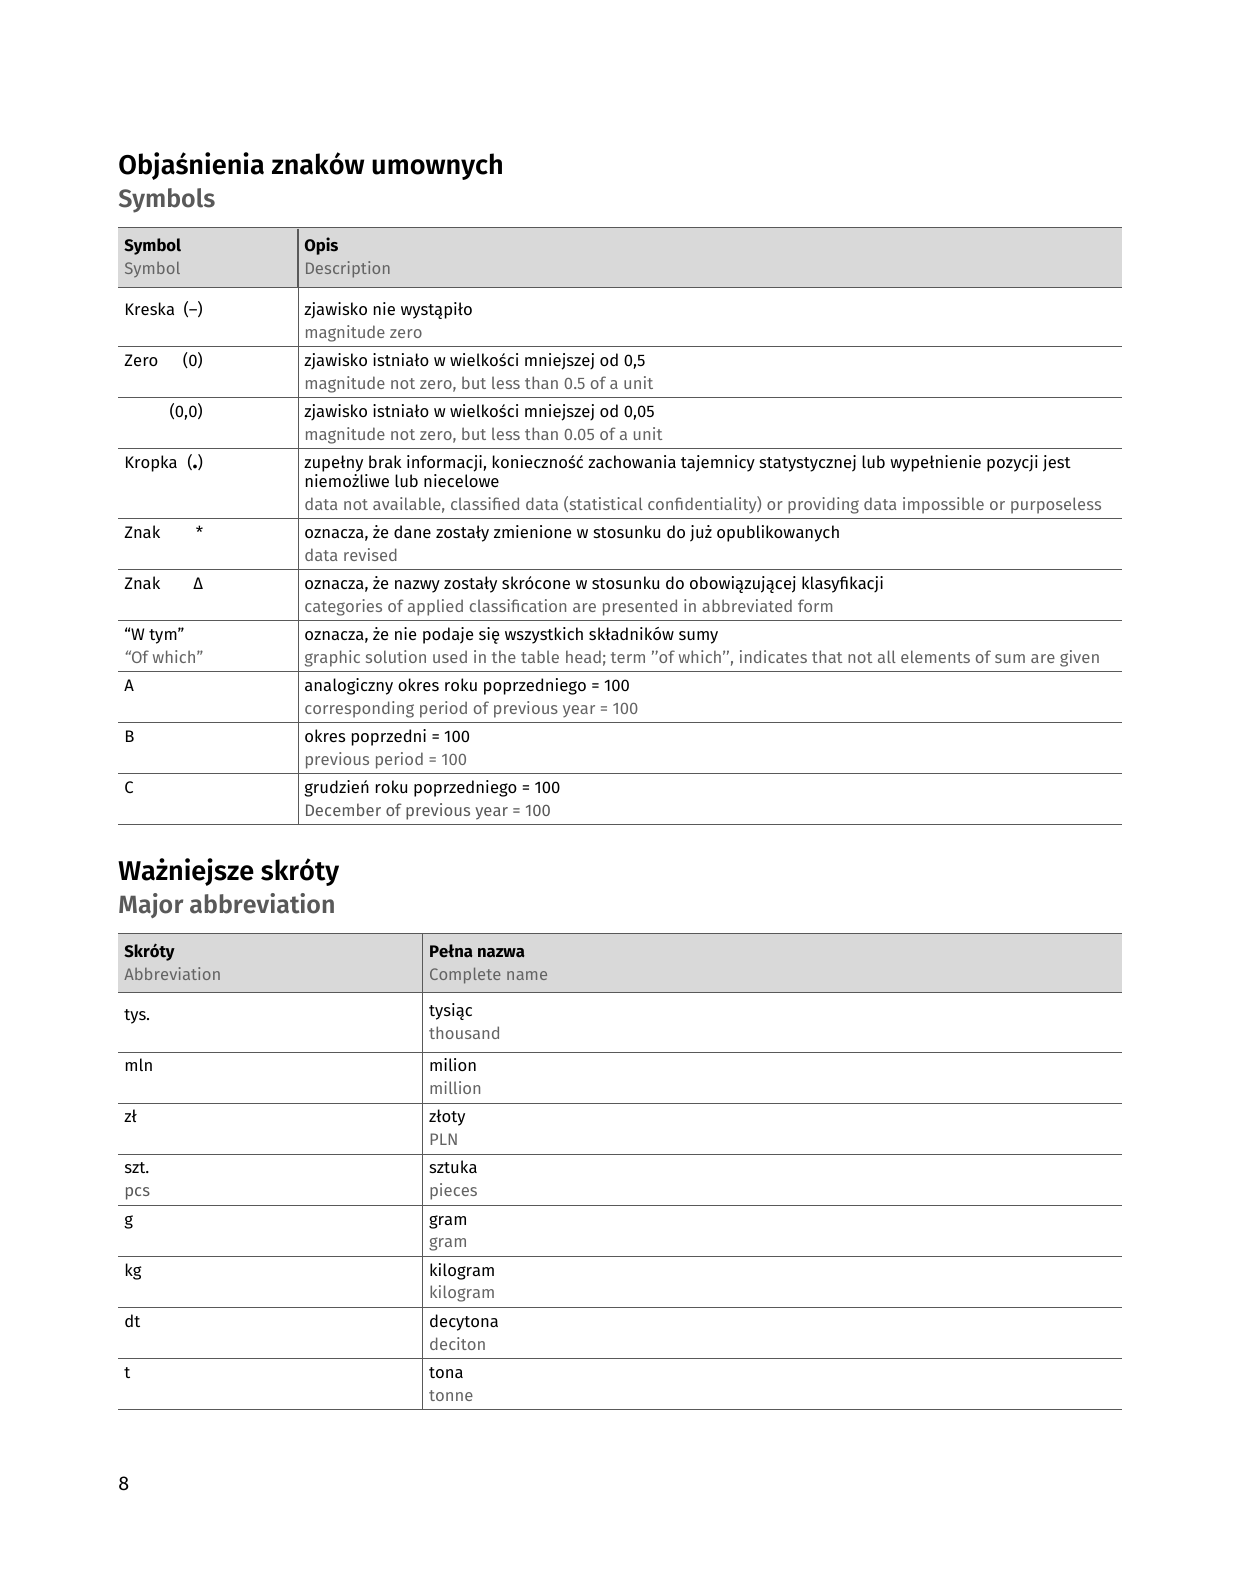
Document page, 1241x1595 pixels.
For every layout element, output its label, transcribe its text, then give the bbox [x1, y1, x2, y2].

table_cell zupełny brak informacji, konieczność zachowania tajemnicy statystycznej lub wypełnienie pozycji jest niemożliwe lub niecelowe data not available, classified data (statistical confidentiality) or providing data impossible or purposeless [299, 449, 1122, 518]
table_cell Znak ∆ [118, 570, 298, 620]
table_cell (0,0) [118, 398, 298, 448]
table_cell okres poprzedni = 100 previous period = 100 [299, 723, 1122, 773]
table_cell zjawisko istniało w wielkości mniejszej od 0,5 magnitude not zero, but less than 0.5 of a unit [299, 347, 1122, 397]
text Major abbreviation [118, 887, 1122, 920]
table_cell mln [118, 1053, 422, 1103]
table_cell oznacza, że nazwy zostały skrócone w stosunku do obowiązującej klasyfikacji categories of applied classification are presented in abbreviated form [299, 570, 1122, 620]
table_cell grudzień roku poprzedniego = 100 December of previous year = 100 [299, 774, 1122, 824]
table_cell dt [118, 1308, 422, 1358]
table_cell Zero (0) [118, 347, 298, 397]
table_cell analogiczny okres roku poprzedniego = 100 corresponding period of previous year = 100 [299, 672, 1122, 722]
table_cell “W tym” “Of which” [118, 621, 298, 671]
subtitle Ważniejsze skróty [118, 854, 1122, 887]
table_cell kilogram kilogram [423, 1257, 1122, 1307]
table_cell C [118, 774, 298, 824]
table_cell zjawisko nie wystąpiło magnitude zero [299, 288, 1122, 346]
table_cell Znak * [118, 519, 298, 569]
table_cell B [118, 723, 298, 773]
text Symbols [118, 181, 1122, 214]
table_cell oznacza, że dane zostały zmienione w stosunku do już opublikowanych data revised [299, 519, 1122, 569]
table_cell oznacza, że nie podaje się wszystkich składników sumy graphic solution used in the table head; term ’’of which’’, indicates that not all elements of sum are given [299, 621, 1122, 671]
table_cell g [118, 1206, 422, 1256]
table_cell Kropka (.) [118, 449, 298, 518]
table_header Skróty Abbreviation [118, 934, 422, 992]
table_header Pełna nazwa Complete name [423, 934, 1122, 992]
table_header Symbol Symbol [118, 228, 298, 287]
table_cell Kreska (–) [118, 288, 298, 346]
subtitle Objaśnienia znaków umownych [118, 148, 1122, 181]
table_cell szt. pcs [118, 1155, 422, 1205]
table_cell decytona deciton [423, 1308, 1122, 1358]
table_header Opis Description [299, 228, 1122, 287]
table_cell t [118, 1359, 422, 1409]
table_cell złoty PLN [423, 1104, 1122, 1154]
table_cell gram gram [423, 1206, 1122, 1256]
table_cell A [118, 672, 298, 722]
table_cell zł [118, 1104, 422, 1154]
table_cell sztuka pieces [423, 1155, 1122, 1205]
table_cell milion million [423, 1053, 1122, 1103]
table_cell tona tonne [423, 1359, 1122, 1409]
table_cell tysiąc thousand [423, 993, 1122, 1052]
table_cell zjawisko istniało w wielkości mniejszej od 0,05 magnitude not zero, but less than 0.05 of a unit [299, 398, 1122, 448]
table_cell kg [118, 1257, 422, 1307]
table_cell tys. [118, 993, 422, 1052]
